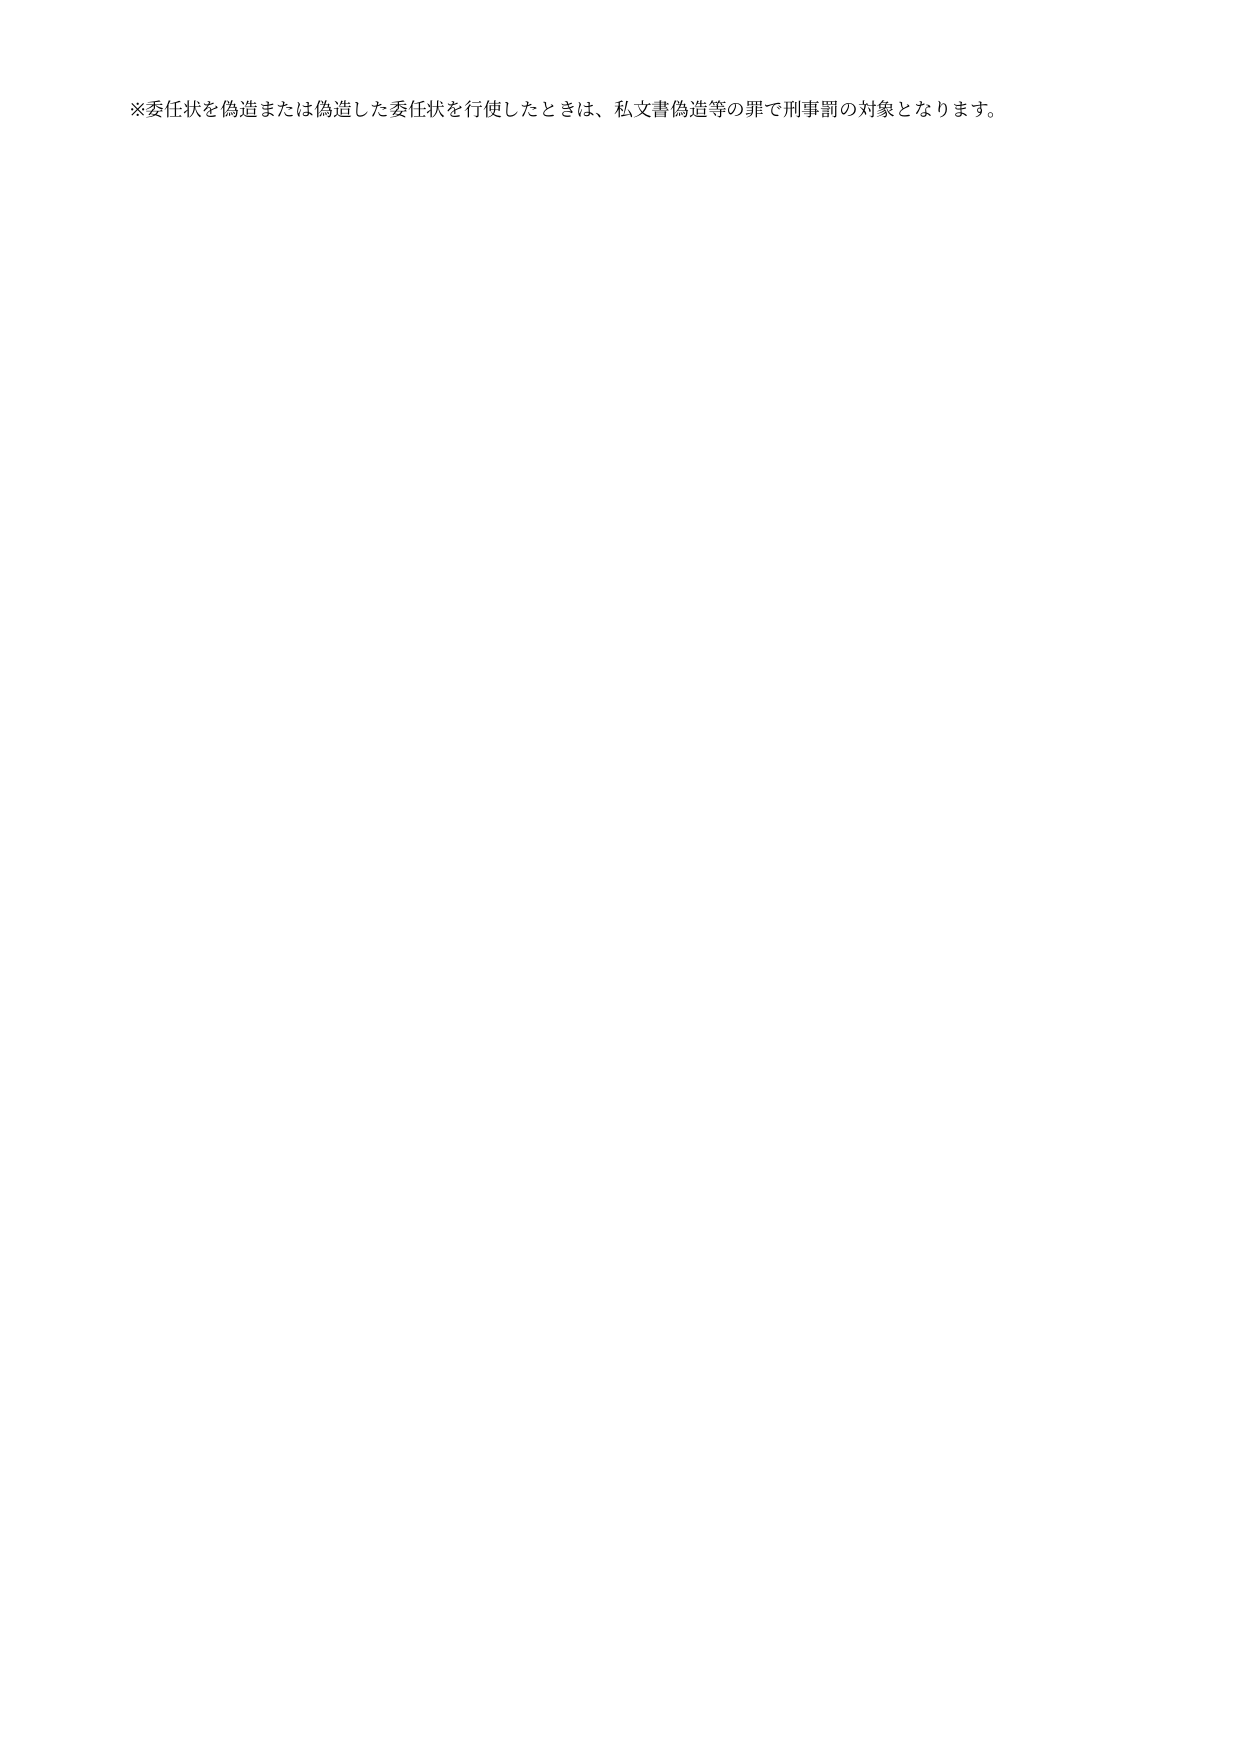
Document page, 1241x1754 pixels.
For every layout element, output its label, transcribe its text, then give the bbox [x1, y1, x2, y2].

text ※委任状を偽造または偽造した委任状を行使したときは、私文書偽造等の罪で刑事罰の対象となります。 [130, 89, 1165, 127]
